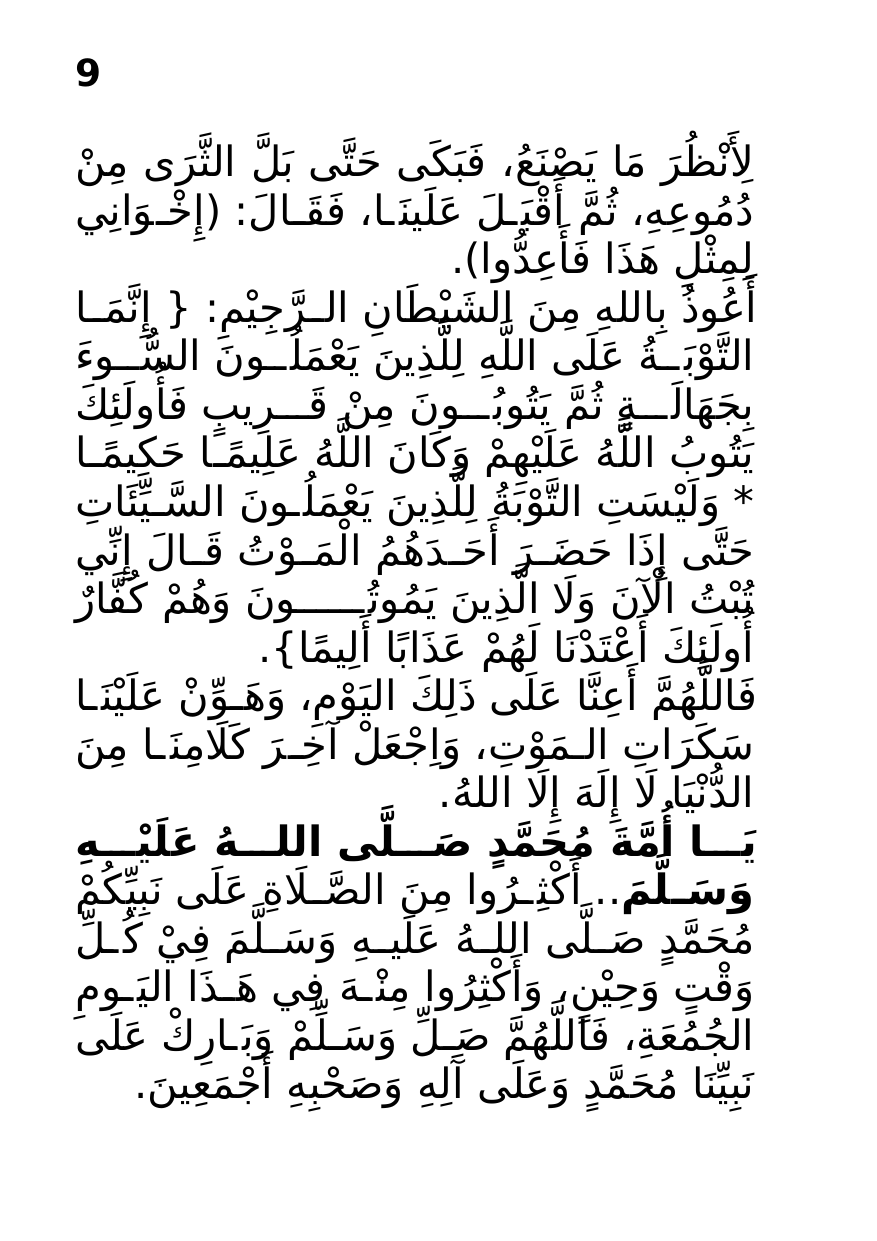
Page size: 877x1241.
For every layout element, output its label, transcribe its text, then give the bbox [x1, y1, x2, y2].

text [75, 138, 757, 284]
text يَا أُمَّةَ مُحَمَّدٍ صَلَّى اللهُ عَلَيْهِ وَسَلَّمَ.. أَكْثِرُوا مِنَ الصَّلَاةِ عَلَى نَبِيِّكُمْ مُحَمَّدٍ صَلَّى اللهُ عَلَيهِ وَسَلَّمَ فِيْ كُلِّ وَقْتٍ وَحِيْنٍ، وَأَكْثِرُوا مِنْهَ فِي هَذَا اليَومِ الجُمُعَةِ، فَاللَّهُمَّ صَلِّ وَسَلِّمْ وَبَارِكْ عَلَى نَبِيِّنَا مُحَمَّدٍ وَعَلَى آَلِهِ وَصَحْبِهِ أَجْمَعِينَ. [75, 818, 757, 1109]
text أَعُوذُ بِاللهِ مِنَ الشَيْطَانِ الرَّجِيْمِ: { إِنَّمَا التَّوْبَةُ عَلَى اللَّهِ لِلَّذِينَ يَعْمَلُونَ السُّوءَ بِجَهَالَةٍ ثُمَّ يَتُوبُونَ مِنْ قَرِيبٍ فَأُولَئِكَ يَتُوبُ اللَّهُ عَلَيْهِمْ وَكَانَ اللَّهُ عَلِيمًا حَكِيمًا * وَلَيْسَتِ التَّوْبَةُ لِلَّذِينَ يَعْمَلُونَ السَّيِّئَاتِ حَتَّى إِذَا حَضَرَ أَحَدَهُمُ الْمَوْتُ قَالَ إِنِّي تُبْتُ الْآنَ وَلَا الَّذِينَ يَمُوتُونَ وَهُمْ كُفَّارٌ أُولَئِكَ أَعْتَدْنَا لَهُمْ عَذَابًا أَلِيمًا}. [75, 284, 757, 672]
text فَاللَّهُمَّ أَعِنَّا عَلَى ذَلِكَ اليَوْمِ، وَهَوِّنْ عَلَيْنَا سَكَرَاتِ الـمَوْتِ، وَاِجْعَلْ آخِرَ كَلَامِنَا مِنَ الدُّنْيَا لَا إِلَهَ إِلَا اللهُ. [75, 672, 757, 818]
